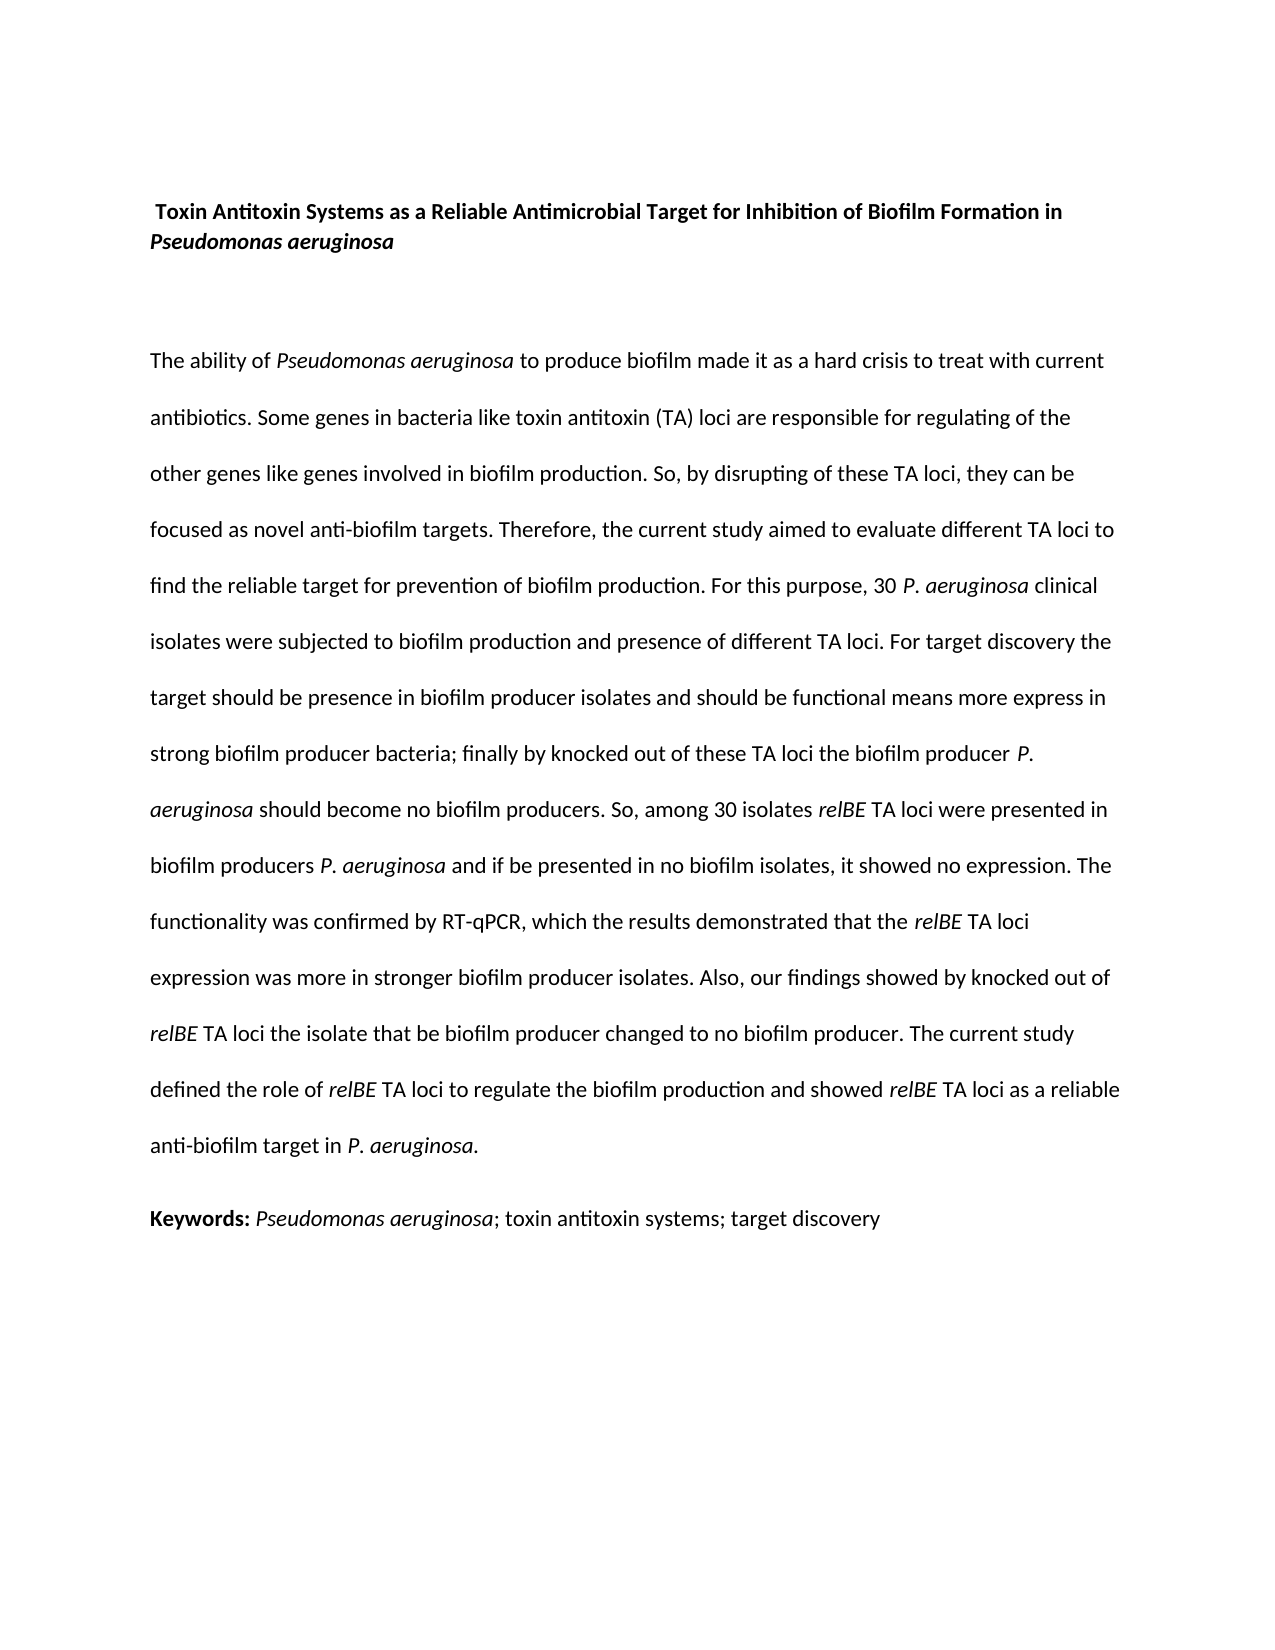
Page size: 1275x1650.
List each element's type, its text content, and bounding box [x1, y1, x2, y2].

text Keywords: Pseudomonas aeruginosa; toxin antitoxin systems; target discovery [150, 1204, 1125, 1232]
text Toxin Antitoxin Systems as a Reliable Antimicrobial Target for Inhibition of Biofilm Formation in Pseudomonas aeruginosa [150, 197, 1125, 255]
text The ability of Pseudomonas aeruginosa to produce biofilm made it as a hard crisis to treat with current antibiotics. Some genes in bacteria like toxin antitoxin (TA) loci are responsible for regulating of the other genes like genes involved in biofilm production. So, by disrupting of these TA loci, they can be focused as novel anti-biofilm targets. Therefore, the current study aimed to evaluate different TA loci to find the reliable target for prevention of biofilm production. For this purpose, 30 P. aeruginosa clinical isolates were subjected to biofilm production and presence of different TA loci. For target discovery the target should be presence in biofilm producer isolates and should be functional means more express in strong biofilm producer bacteria; finally by knocked out of these TA loci the biofilm producer P. aeruginosa should become no biofilm producers. So, among 30 isolates relBE TA loci were presented in biofilm producers P. aeruginosa and if be presented in no biofilm isolates, it showed no expression. The functionality was confirmed by RT-qPCR, which the results demonstrated that the relBE TA loci expression was more in stronger biofilm producer isolates. Also, our findings showed by knocked out of relBE TA loci the isolate that be biofilm producer changed to no biofilm producer. The current study defined the role of relBE TA loci to regulate the biofilm production and showed relBE TA loci as a reliable anti-biofilm target in P. aeruginosa. [150, 347, 1125, 1159]
